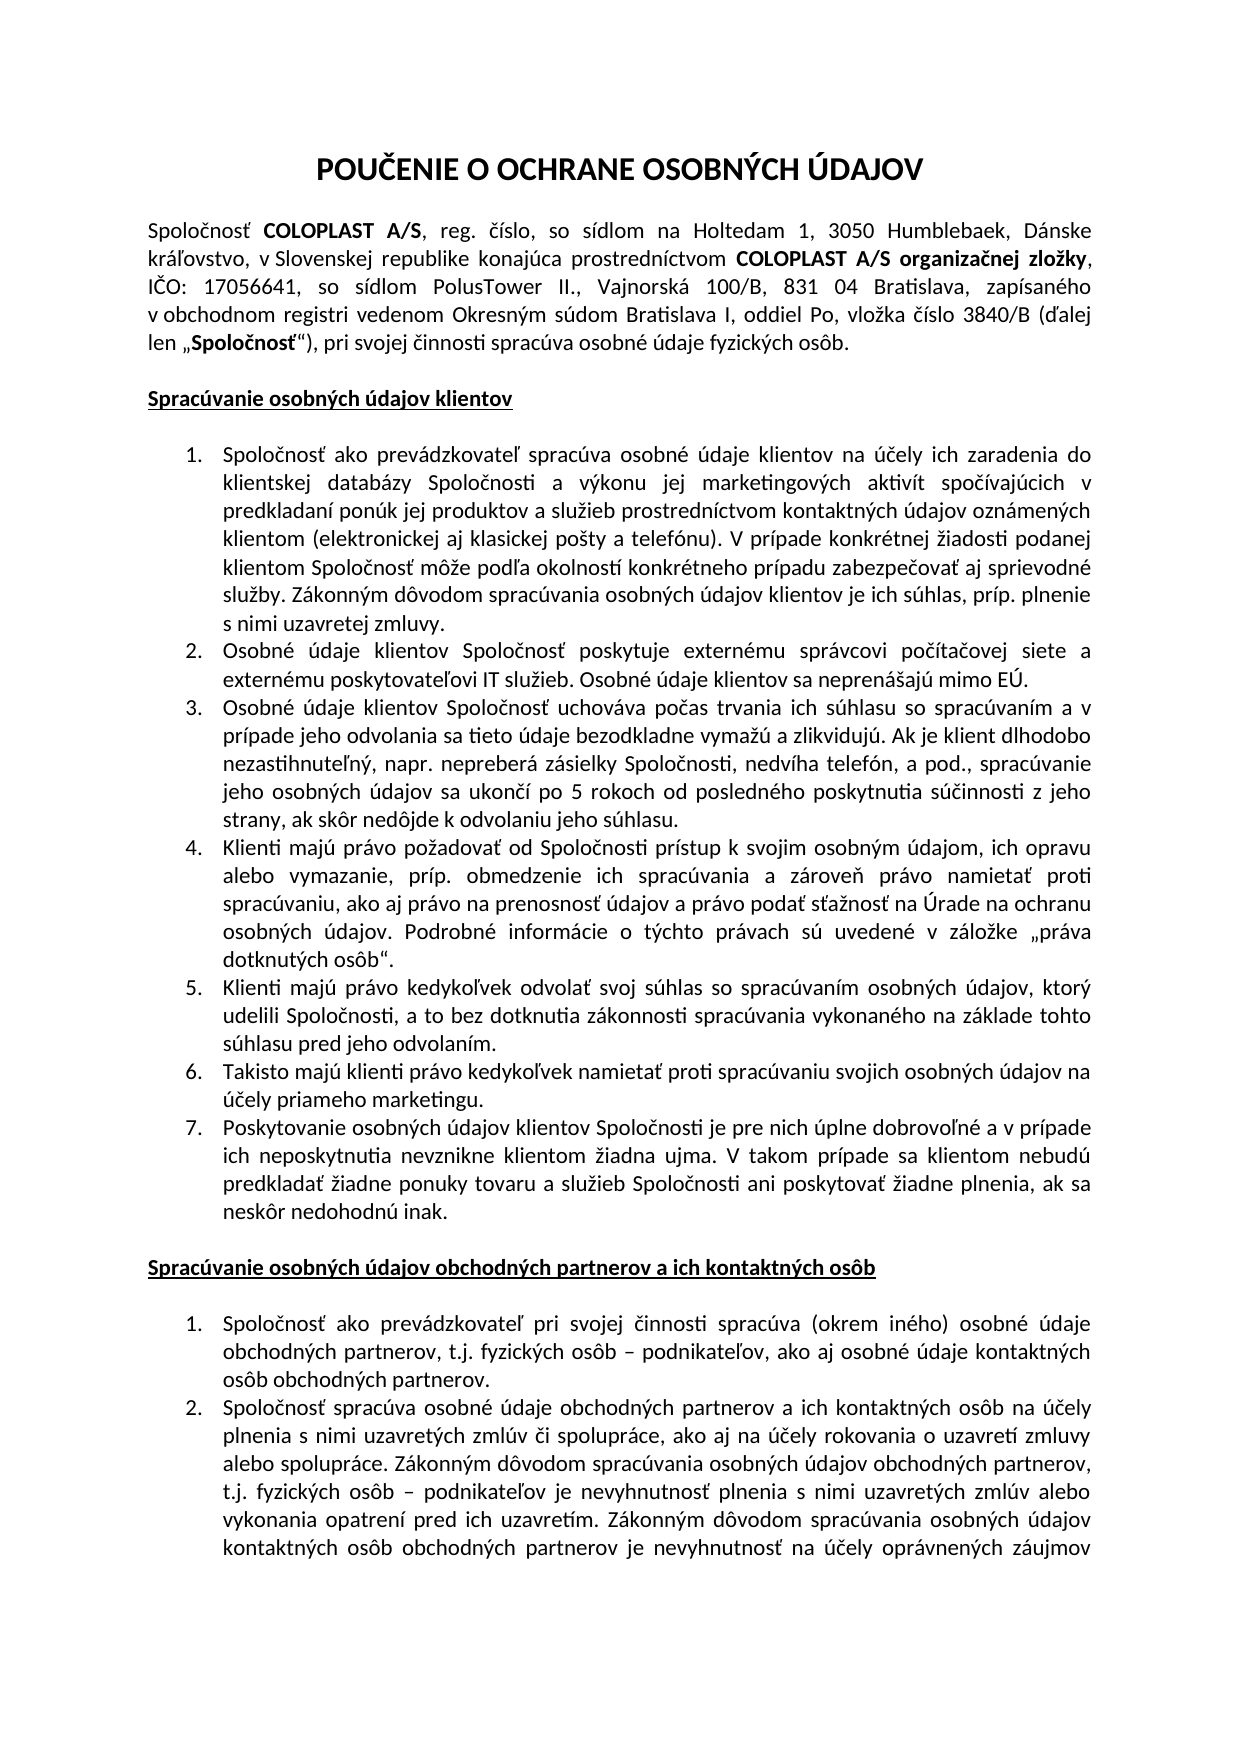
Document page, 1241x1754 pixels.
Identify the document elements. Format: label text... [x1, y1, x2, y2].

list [185, 1393, 1093, 1561]
text Spracúvanie osobných údajov klientov [148, 384, 1093, 412]
list Spoločnosť ako prevádzkovateľ spracúva osobné údaje klientov na účely ich zaradenia do klientskej databázy Spoločnosti a výkonu jej marketingových aktivít spočívajúcich v predkladaní ponúk jej produktov a služieb prostredníctvom kontaktných údajov oznámených klientom (elektronickej aj klasickej pošty a telefónu). V prípade konkrétnej žiadosti podanej klientom Spoločnosť môže podľa okolností konkrétneho prípadu zabezpečovať aj sprievodné služby. Zákonným dôvodom spracúvania osobných údajov klientov je ich súhlas, príp. plnenie s nimi uzavretej zmluvy. [185, 441, 1093, 637]
list Klienti majú právo požadovať od Spoločnosti prístup k svojim osobným údajom, ich opravu alebo vymazanie, príp. obmedzenie ich spracúvania a zároveň právo namietať proti spracúvaniu, ako aj právo na prenosnosť údajov a právo podať sťažnosť na Úrade na ochranu osobných údajov. Podrobné informácie o týchto právach sú uvedené v záložke „práva dotknutých osôb“. [185, 833, 1093, 973]
list Osobné údaje klientov Spoločnosť poskytuje externému správcovi počítačovej siete a externému poskytovateľovi IT služieb. Osobné údaje klientov sa neprenášajú mimo EÚ. [185, 637, 1093, 693]
text Spracúvanie osobných údajov obchodných partnerov a ich kontaktných osôb [148, 1253, 1093, 1281]
list Poskytovanie osobných údajov klientov Spoločnosti je pre nich úplne dobrovoľné a v prípade ich neposkytnutia nevznikne klientom žiadna ujma. V takom prípade sa klientom nebudú predkladať žiadne ponuky tovaru a služieb Spoločnosti ani poskytovať žiadne plnenia, ak sa neskôr nedohodnú inak. [185, 1113, 1093, 1225]
list Osobné údaje klientov Spoločnosť uchováva počas trvania ich súhlasu so spracúvaním a v prípade jeho odvolania sa tieto údaje bezodkladne vymažú a zlikvidujú. Ak je klient dlhodobo nezastihnuteľný, napr. nepreberá zásielky Spoločnosti, nedvíha telefón, a pod., spracúvanie jeho osobných údajov sa ukončí po 5 rokoch od posledného poskytnutia súčinnosti z jeho strany, ak skôr nedôjde k odvolaniu jeho súhlasu. [185, 693, 1093, 833]
list Takisto majú klienti právo kedykoľvek namietať proti spracúvaniu svojich osobných údajov na účely priameho marketingu. [185, 1057, 1093, 1113]
text Spoločnosť COLOPLAST A/S, reg. číslo, so sídlom na Holtedam 1, 3050 Humblebaek, Dánske kráľovstvo, v Slovenskej republike konajúca prostredníctvom COLOPLAST A/S organizačnej zložky, IČO: 17056641, so sídlom PolusTower II., Vajnorská 100/B, 831 04 Bratislava, zapísaného v obchodnom registri vedenom Okresným súdom Bratislava I, oddiel Po, vložka číslo 3840/B (ďalej len „Spoločnosť“), pri svojej činnosti spracúva osobné údaje fyzických osôb. [148, 216, 1093, 356]
list Spoločnosť ako prevádzkovateľ pri svojej činnosti spracúva (okrem iného) osobné údaje obchodných partnerov, t.j. fyzických osôb – podnikateľov, ako aj osobné údaje kontaktných osôb obchodných partnerov. [185, 1309, 1093, 1393]
text POUČENIE O OCHRANE OSOBNÝCH ÚDAJOV [148, 148, 1093, 188]
list Klienti majú právo kedykoľvek odvolať svoj súhlas so spracúvaním osobných údajov, ktorý udelili Spoločnosti, a to bez dotknutia zákonnosti spracúvania vykonaného na základe tohto súhlasu pred jeho odvolaním. [185, 973, 1093, 1057]
